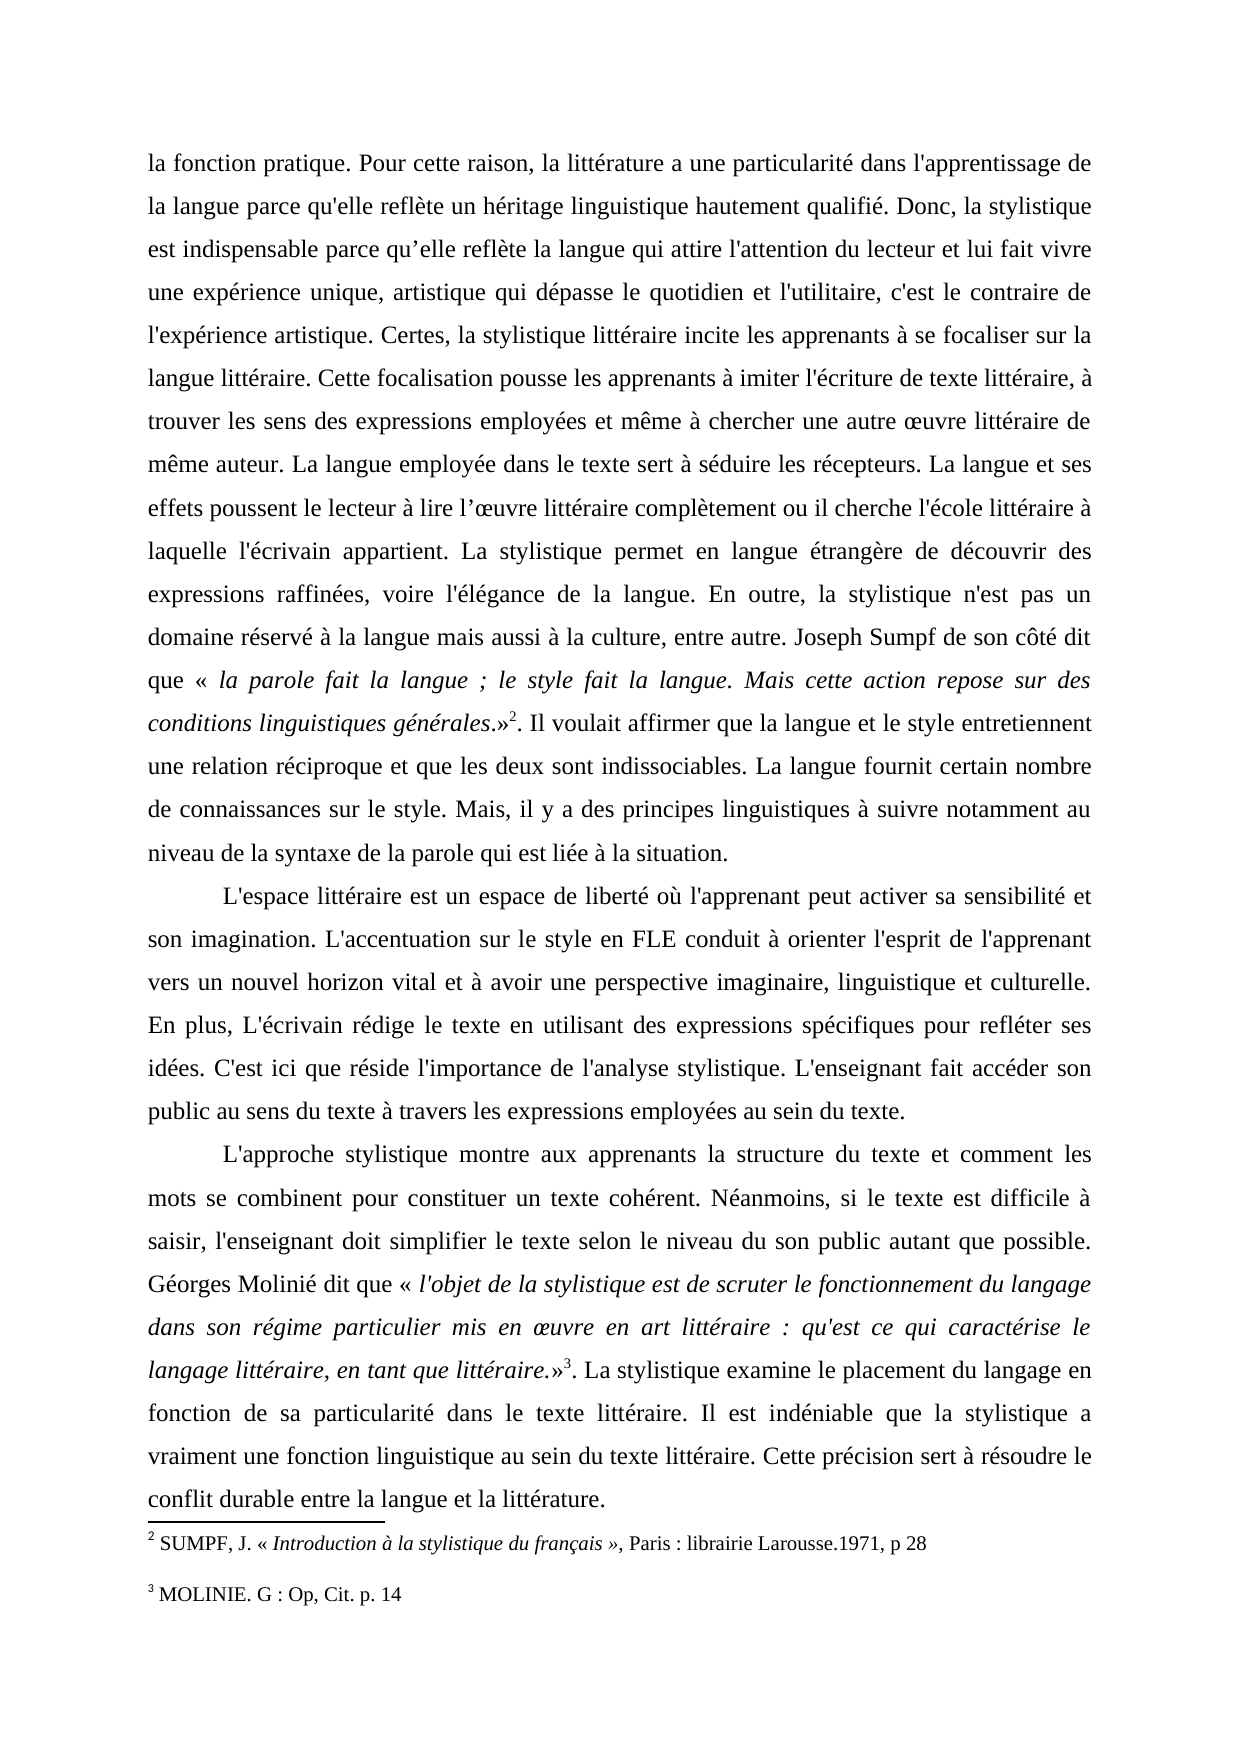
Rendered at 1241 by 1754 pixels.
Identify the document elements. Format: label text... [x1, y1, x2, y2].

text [148, 148, 1093, 866]
text L'espace littéraire est un espace de liberté où l'apprenant peut activer sa sensibilité et son imagination. L'accentuation sur le style en FLE conduit à orienter l'esprit de l'apprenant vers un nouvel horizon vital et à avoir une perspective imaginaire, linguistique et culturelle. En plus, L'écrivain rédige le texte en utilisant des expressions spécifiques pour refléter ses idées. C'est ici que réside l'importance de l'analyse stylistique. L'enseignant fait accéder son public au sens du texte à travers les expressions employées au sein du texte. [148, 881, 1093, 1125]
text L'approche stylistique montre aux apprenants la structure du texte et comment les mots se combinent pour constituer un texte cohérent. Néanmoins, si le texte est difficile à saisir, l'enseignant doit simplifier le texte selon le niveau du son public autant que possible. Géorges Molinié dit que « l'objet de la stylistique est de scruter le fonctionnement du langage dans son régime particulier mis en œuvre en art littéraire : qu'est ce qui caractérise le langage littéraire, en tant que littéraire.». La stylistique examine le placement du langage en fonction de sa particularité dans le texte littéraire. Il est indéniable que la stylistique a vraiment une fonction linguistique au sein du texte littéraire. Cette précision sert à résoudre le conflit durable entre la langue et la littérature. [148, 1139, 1093, 1513]
